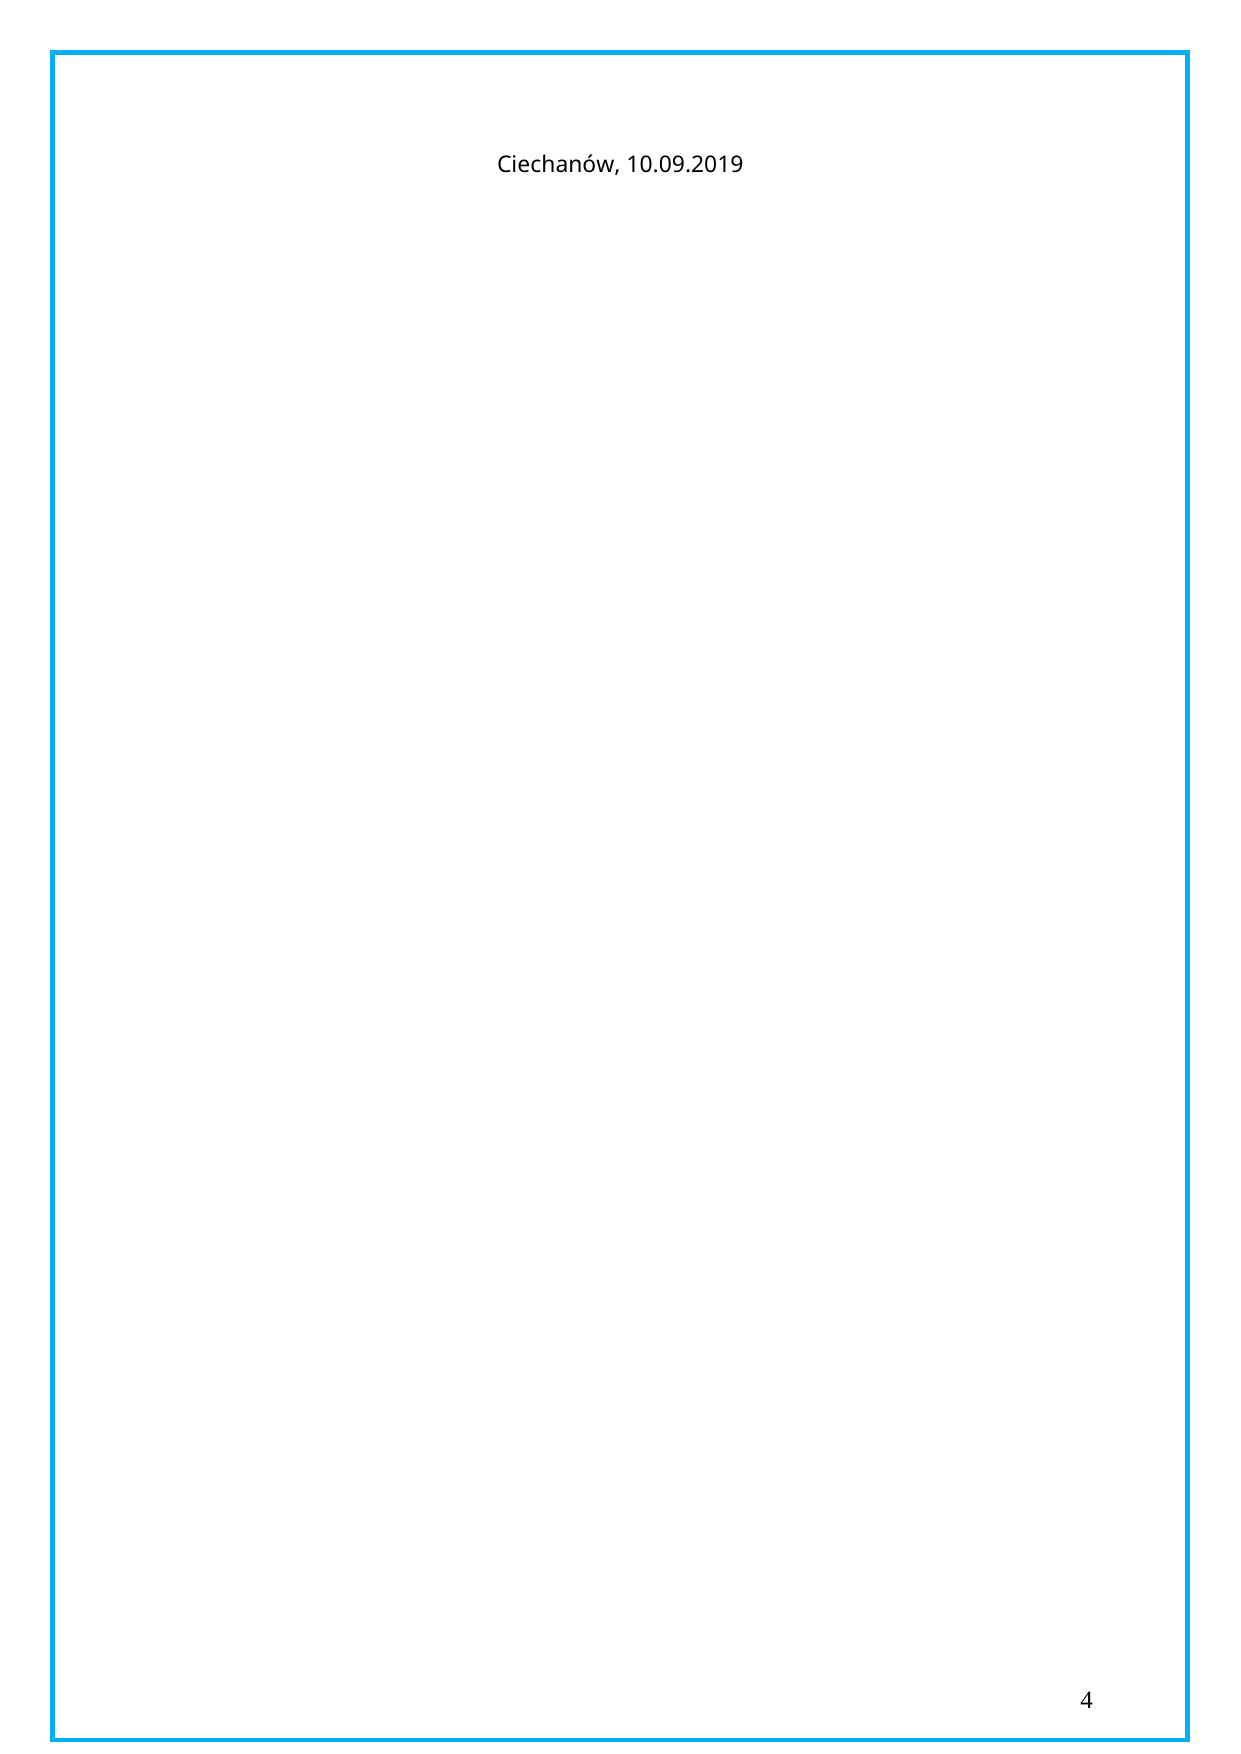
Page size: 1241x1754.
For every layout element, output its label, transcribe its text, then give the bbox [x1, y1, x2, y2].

title Ciechanów, 10.09.2019 [148, 148, 1092, 179]
